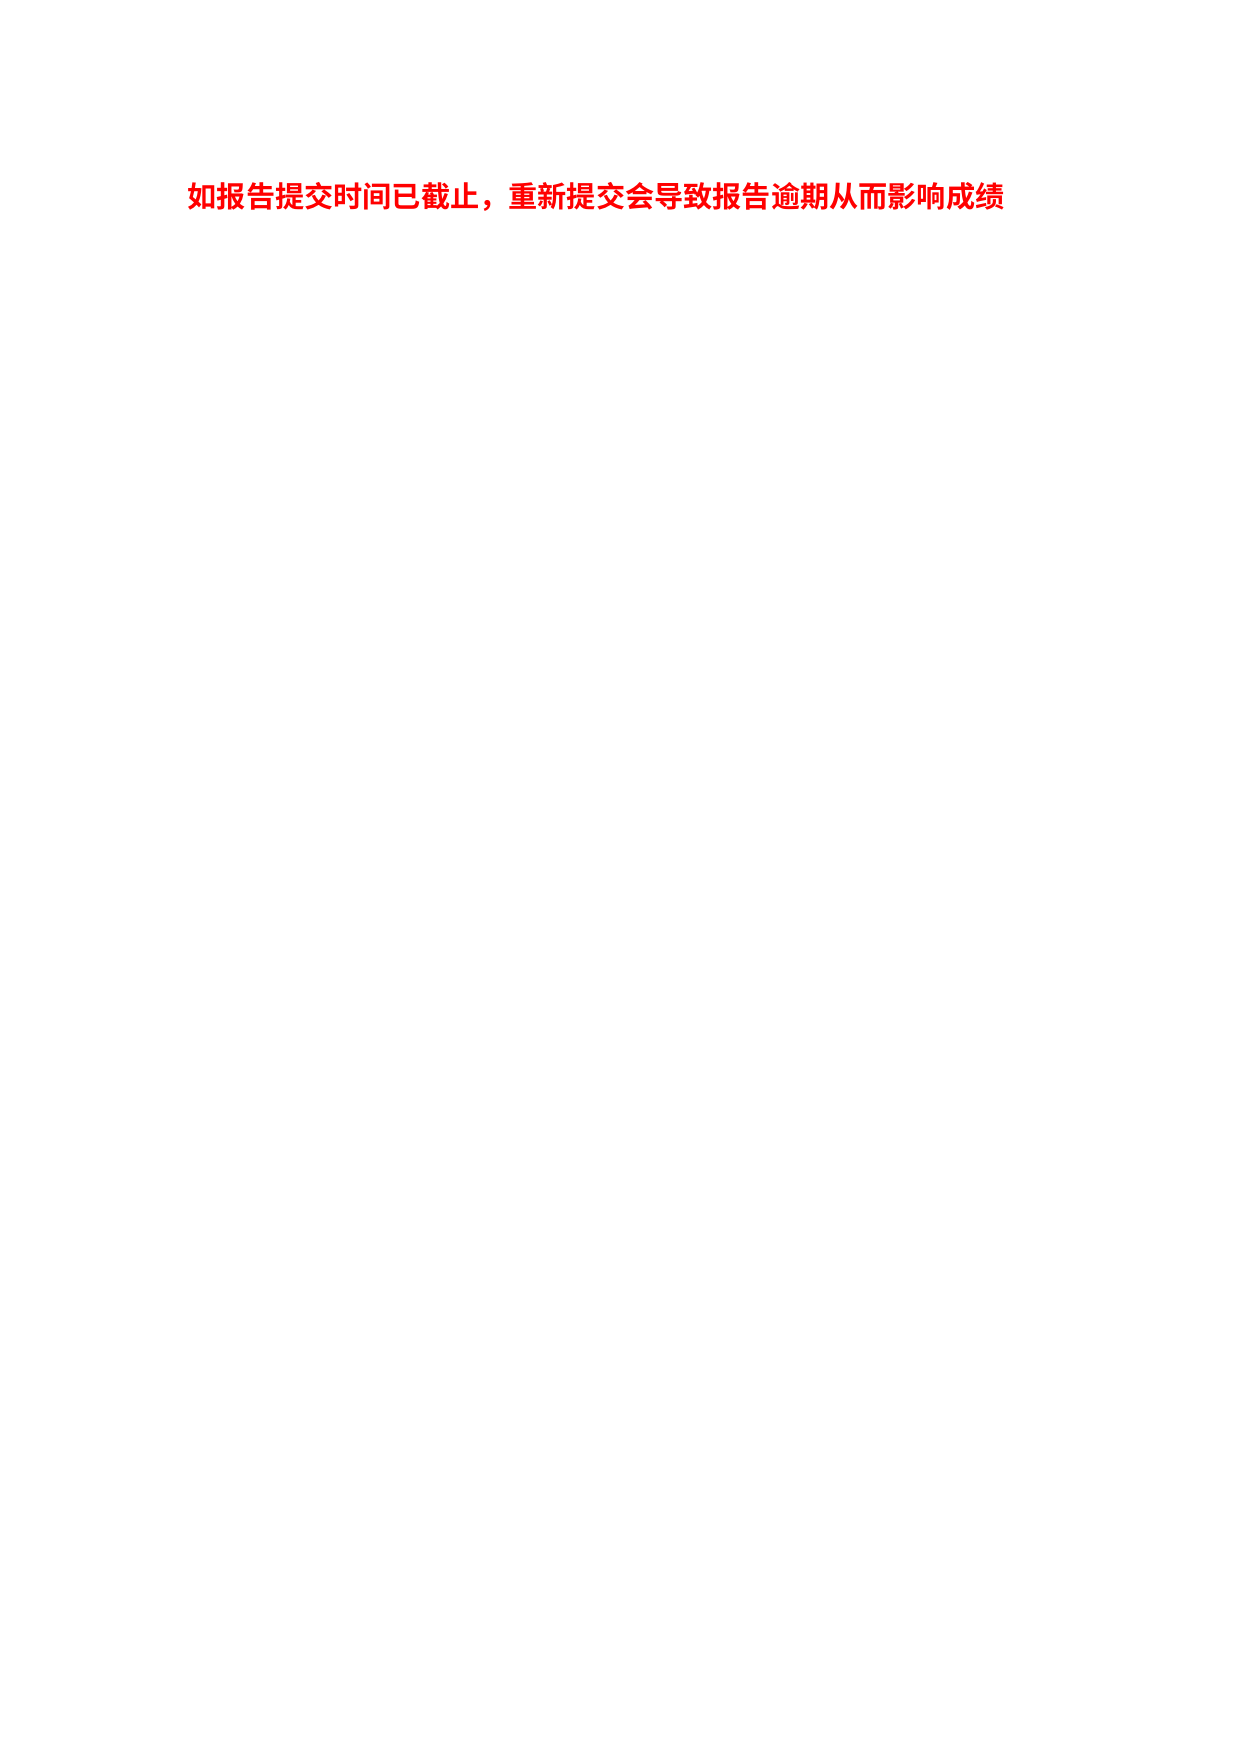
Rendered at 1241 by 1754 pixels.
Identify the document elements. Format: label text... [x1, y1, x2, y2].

text 如报告提交时间已截止，重新提交会导致报告逾期从而影响成绩 [187, 162, 1053, 227]
